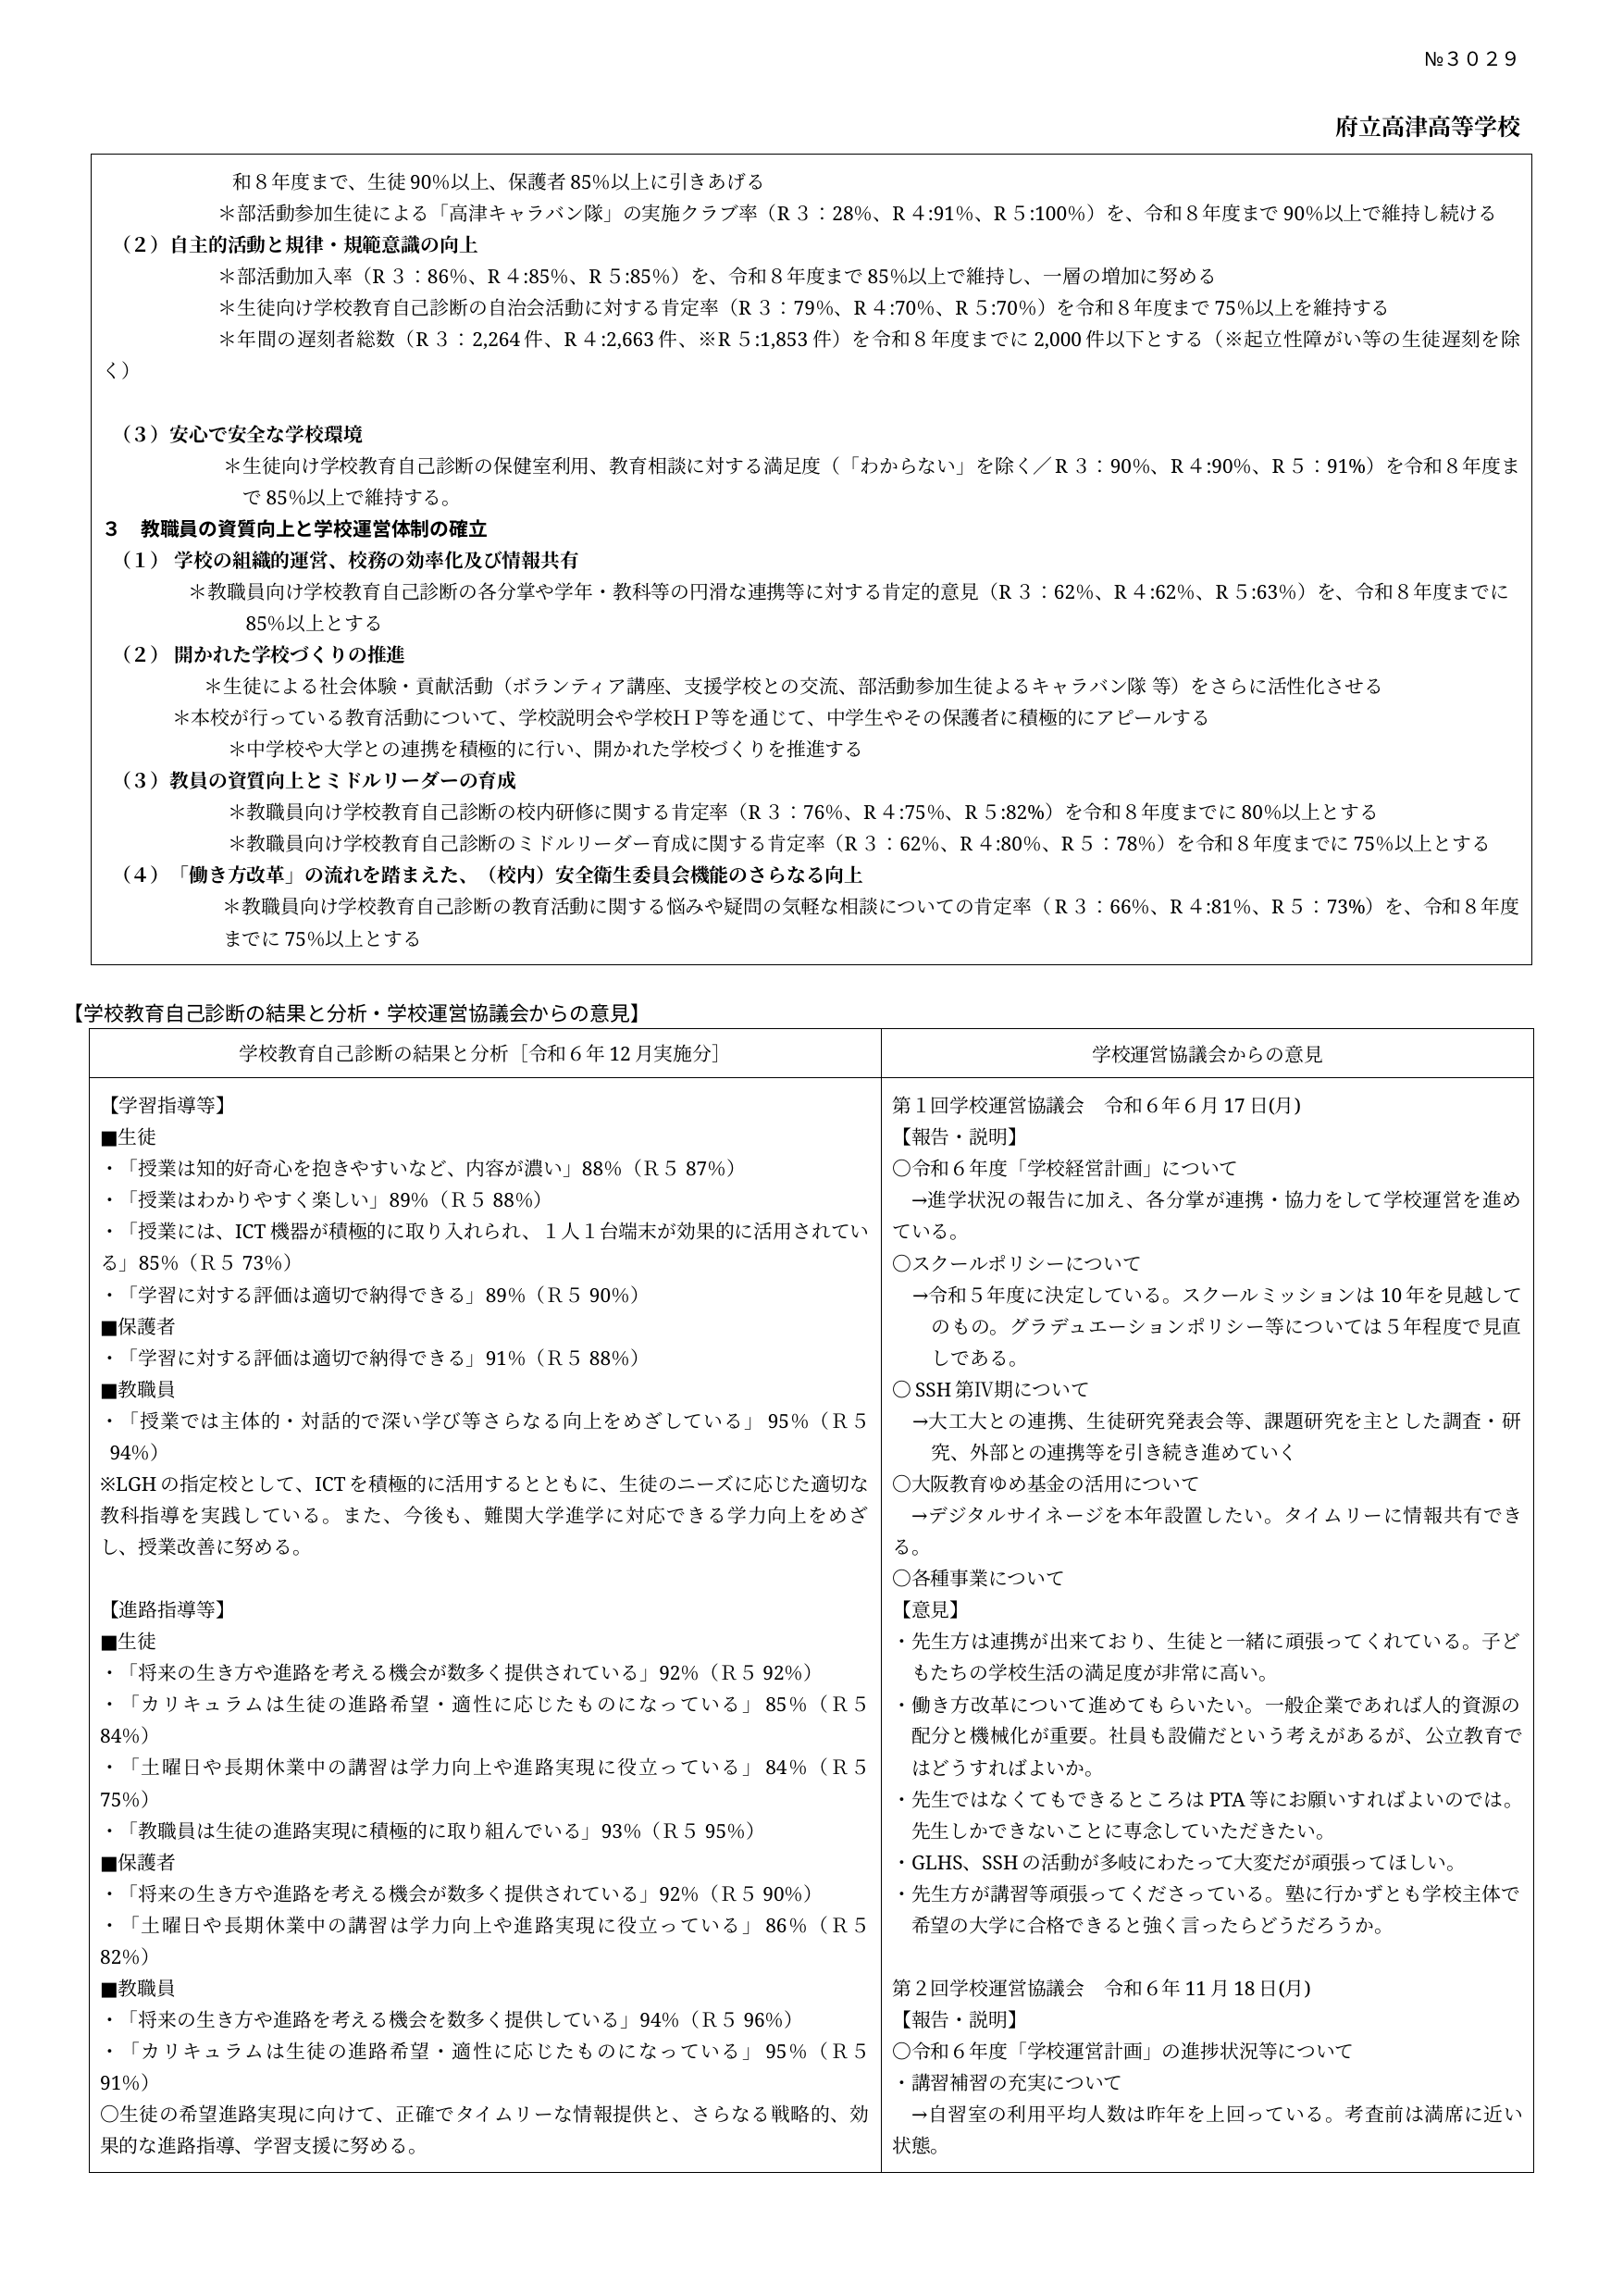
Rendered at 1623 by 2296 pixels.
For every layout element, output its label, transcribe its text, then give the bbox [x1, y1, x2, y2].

table_header 学校運営協議会からの意見 [882, 1029, 1533, 1077]
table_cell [90, 1078, 881, 2172]
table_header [92, 155, 1531, 964]
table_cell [882, 1078, 1533, 2172]
table_header 学校教育自己診断の結果と分析［令和６年12月実施分］ [90, 1029, 881, 1077]
text 【学校教育自己診断の結果と分析・学校運営協議会からの意見】 [13, 997, 1541, 1028]
